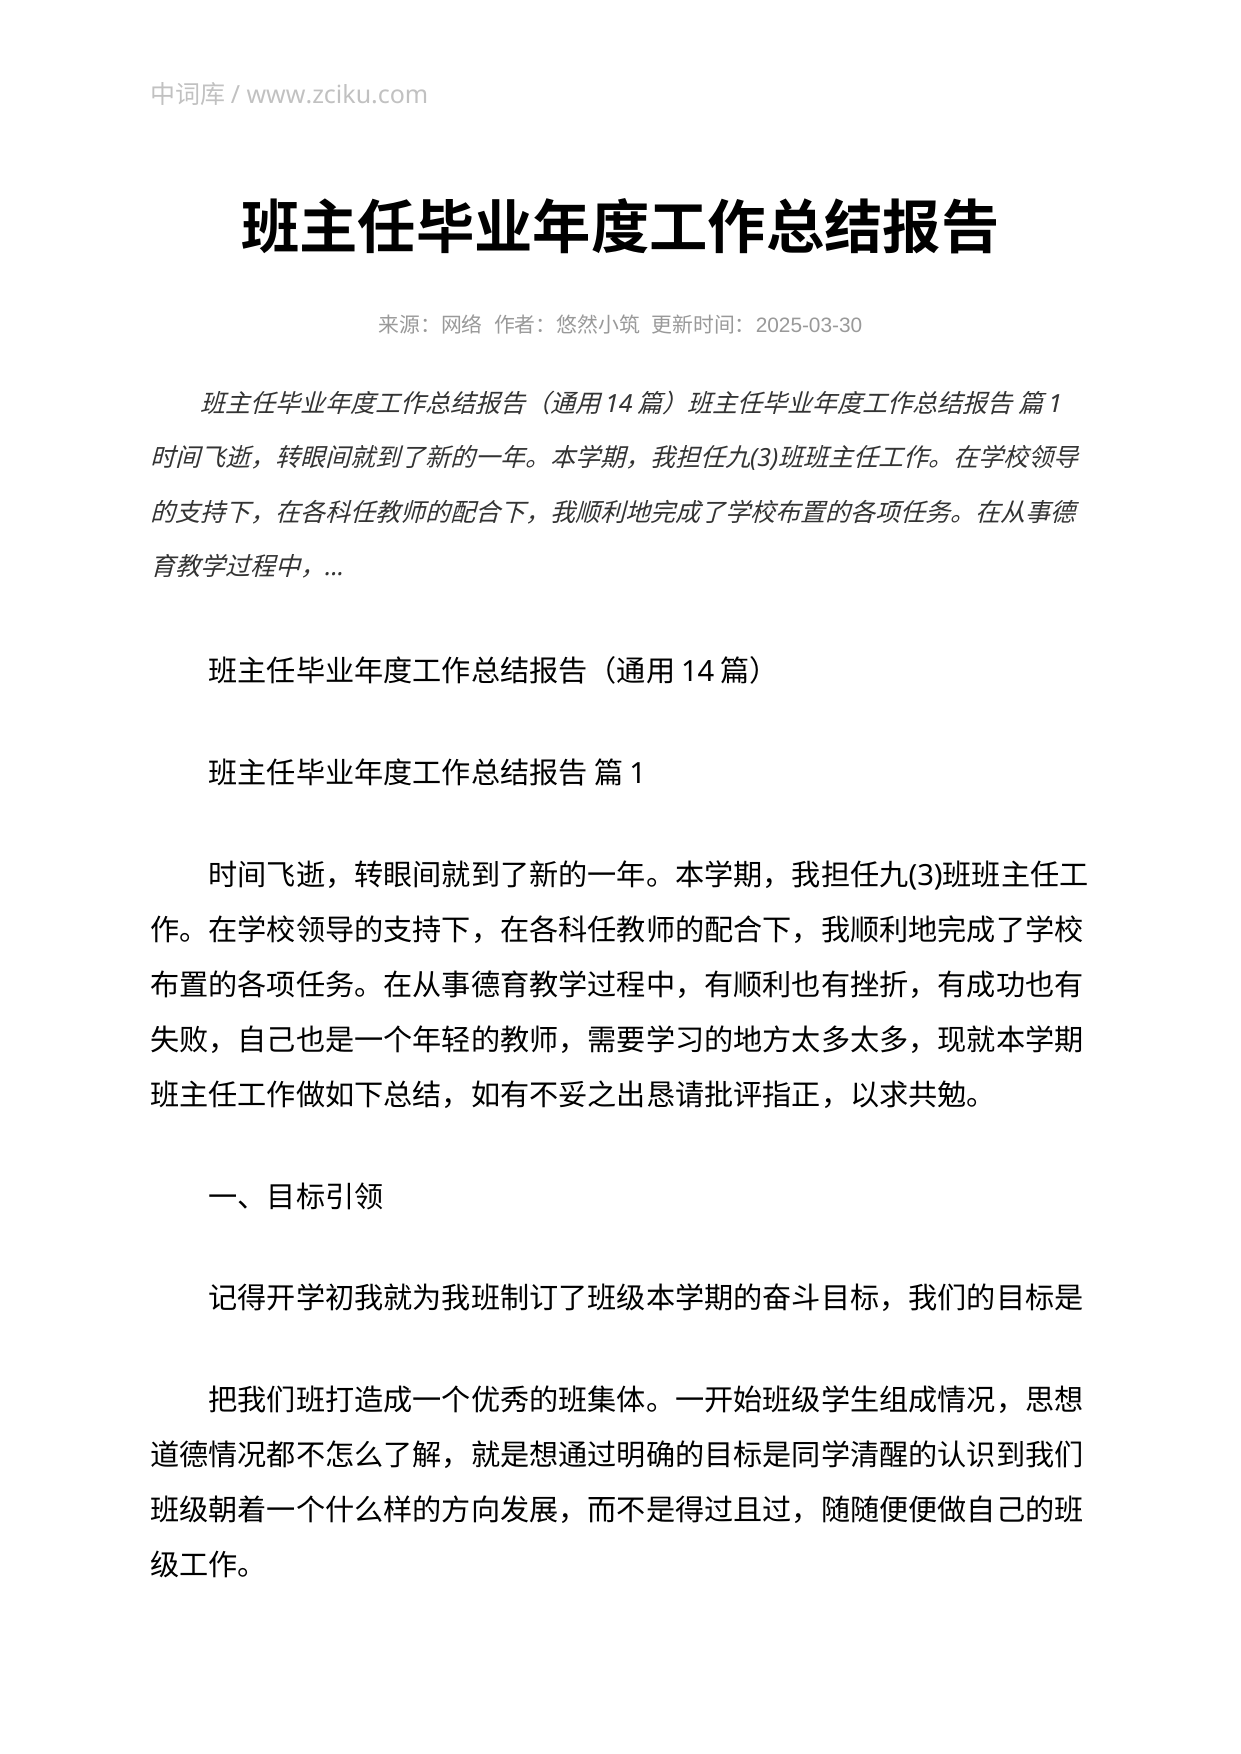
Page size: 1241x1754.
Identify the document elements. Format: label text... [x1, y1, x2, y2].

text 班主任毕业年度工作总结报告 篇1 [150, 750, 1090, 792]
text 一、目标引领 [150, 1173, 1090, 1216]
subtitle 班主任毕业年度工作总结报告 [150, 181, 1090, 266]
text 班主任毕业年度工作总结报告（通用14篇）班主任毕业年度工作总结报告 篇1 时间飞逝，转眼间就到了新的一年。本学期，我担任九(3)班班主任工作。在学校领导的支持下，在各科任教师的配合下，我顺利地完成了学校布置的各项任务。在从事德育教学过程中，... [150, 383, 1090, 583]
text 时间飞逝，转眼间就到了新的一年。本学期，我担任九(3)班班主任工作。在学校领导的支持下，在各科任教师的配合下，我顺利地完成了学校布置的各项任务。在从事德育教学过程中，有顺利也有挫折，有成功也有失败，自己也是一个年轻的教师，需要学习的地方太多太多，现就本学期班主任工作做如下总结，如有不妥之出恳请批评指正，以求共勉。 [150, 852, 1090, 1114]
text 记得开学初我就为我班制订了班级本学期的奋斗目标，我们的目标是 [150, 1275, 1090, 1317]
text 来源：网络 作者：悠然小筑 更新时间：2025-03-30 [150, 313, 1090, 337]
text 班主任毕业年度工作总结报告（通用14篇） [150, 648, 1090, 690]
text 把我们班打造成一个优秀的班集体。一开始班级学生组成情况，思想道德情况都不怎么了解，就是想通过明确的目标是同学清醒的认识到我们班级朝着一个什么样的方向发展，而不是得过且过，随随便便做自己的班级工作。 [150, 1377, 1090, 1584]
